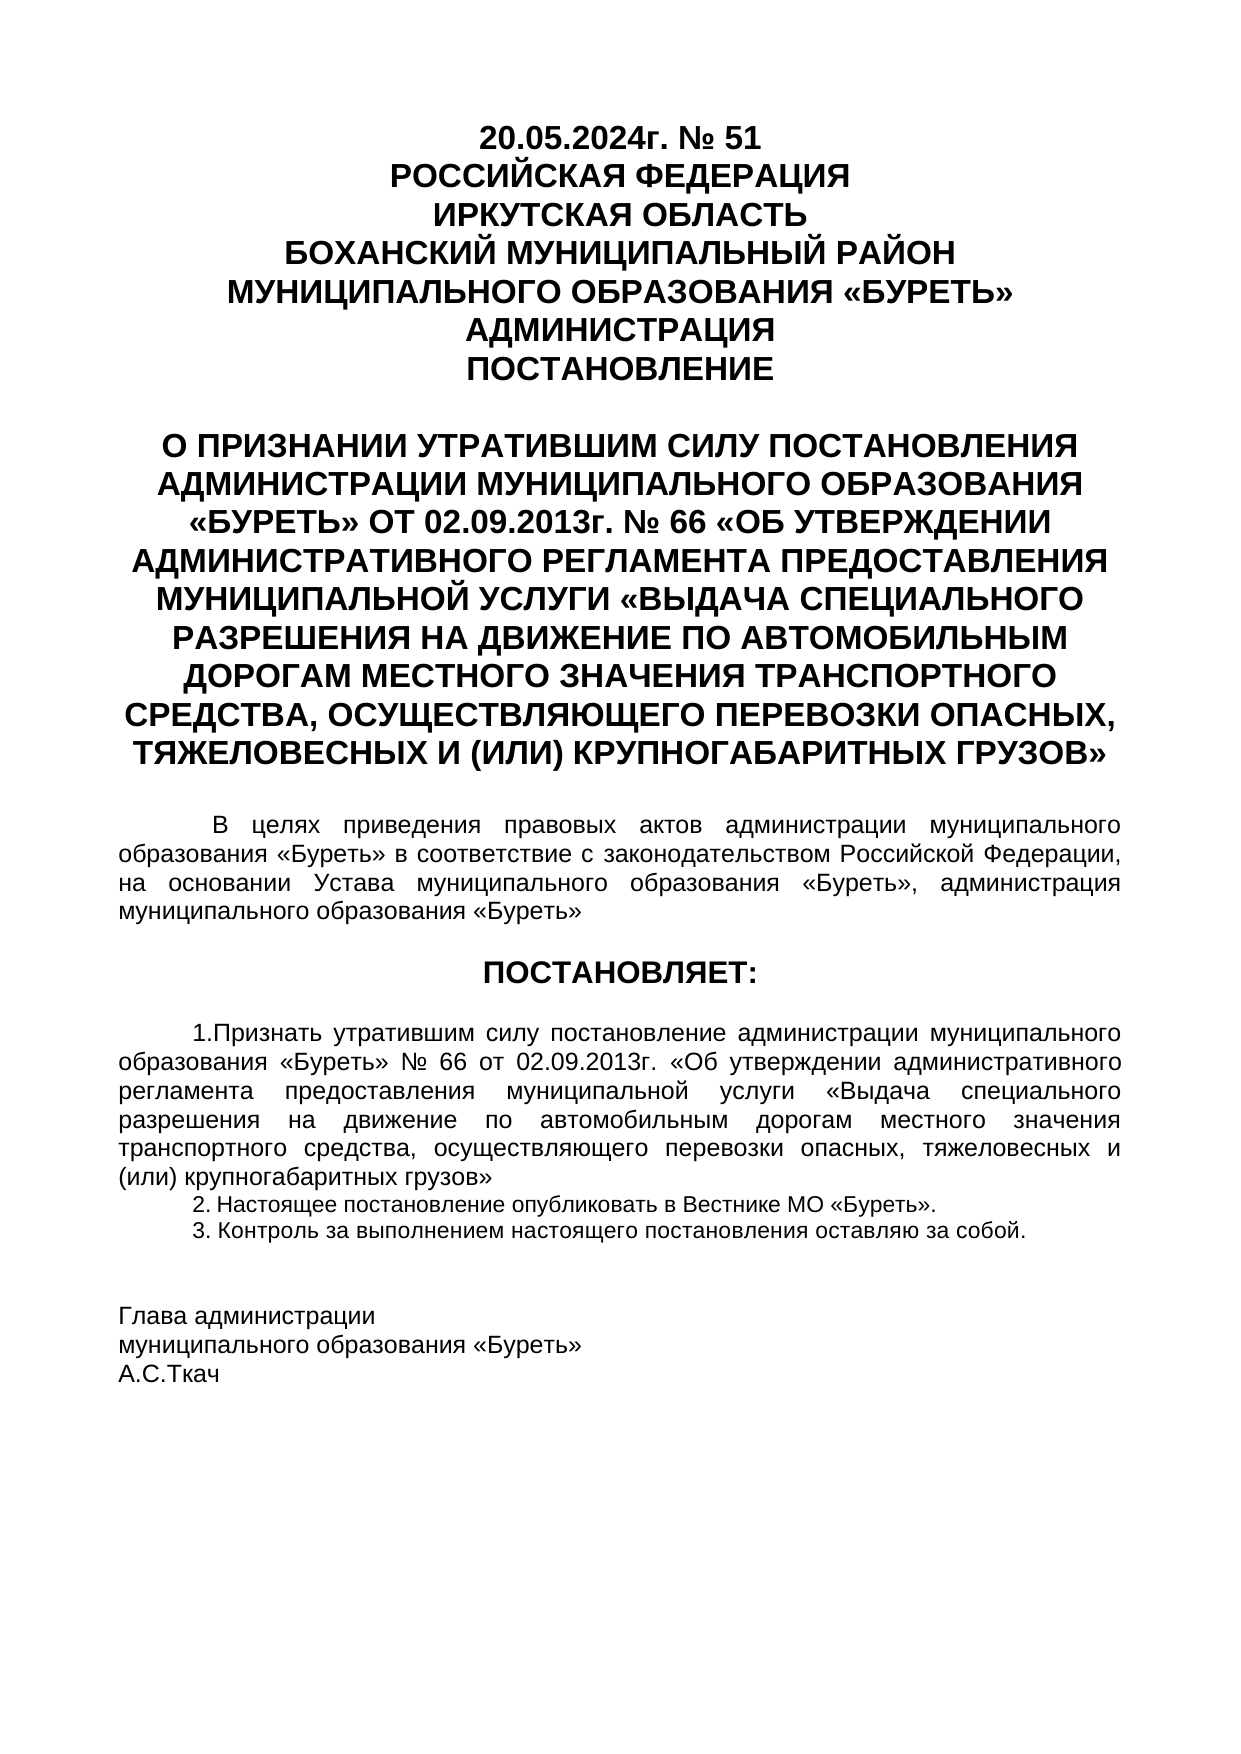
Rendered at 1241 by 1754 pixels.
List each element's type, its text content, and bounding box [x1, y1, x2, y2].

text О ПРИЗНАНИИ УТРАТИВШИМ СИЛУ ПОСТАНОВЛЕНИЯ АДМИНИСТРАЦИИ МУНИЦИПАЛЬНОГО ОБРАЗОВАНИЯ «БУРЕТЬ» ОТ 02.09.2013г. № 66 «ОБ УТВЕРЖДЕНИИ АДМИНИСТРАТИВНОГО РЕГЛАМЕНТА ПРЕДОСТАВЛЕНИЯ МУНИЦИПАЛЬНОЙ УСЛУГИ «ВЫДАЧА СПЕЦИАЛЬНОГО РАЗРЕШЕНИЯ НА ДВИЖЕНИЕ ПО АВТОМОБИЛЬНЫМ ДОРОГАМ МЕСТНОГО ЗНАЧЕНИЯ ТРАНСПОРТНОГО СРЕДСТВА, ОСУЩЕСТВЛЯЮЩЕГО ПЕРЕВОЗКИ ОПАСНЫХ, ТЯЖЕЛОВЕСНЫХ И (ИЛИ) КРУПНОГАБАРИТНЫХ ГРУЗОВ» [118, 426, 1122, 772]
text МУНИЦИПАЛЬНОГО ОБРАЗОВАНИЯ «БУРЕТЬ» [118, 272, 1122, 310]
text 2. Настоящее постановление опубликовать в Вестнике МО «Буреть». [118, 1191, 1122, 1217]
text АДМИНИСТРАЦИЯ [118, 310, 1122, 349]
text РОССИЙСКАЯ ФЕДЕРАЦИЯ [118, 157, 1122, 195]
text ПОСТАНОВЛЯЕТ: [118, 954, 1122, 990]
text ПОСТАНОВЛЕНИЕ [118, 349, 1122, 387]
text А.С.Ткач [118, 1359, 1122, 1387]
text муниципального образования «Буреть» [118, 1330, 1122, 1359]
text 20.05.2024г. № 51 [118, 118, 1122, 157]
text ИРКУТСКАЯ ОБЛАСТЬ [118, 195, 1122, 233]
text В целях приведения правовых актов администрации муниципального образования «Буреть» в соответствие с законодательством Российской Федерации, на основании Устава муниципального образования «Буреть», администрация муниципального образования «Буреть» [118, 810, 1122, 925]
text 3. Контроль за выполнением настоящего постановления оставляю за собой. [118, 1217, 1122, 1244]
text Глава администрации [118, 1301, 1122, 1330]
text БОХАНСКИЙ МУНИЦИПАЛЬНЫЙ РАЙОН [118, 233, 1122, 272]
text 1.Признать утратившим силу постановление администрации муниципального образования «Буреть» № 66 от 02.09.2013г. «Об утверждении административного регламента предоставления муниципальной услуги «Выдача специального разрешения на движение по автомобильным дорогам местного значения транспортного средства, осуществляющего перевозки опасных, тяжеловесных и (или) крупногабаритных грузов» [118, 1018, 1122, 1191]
